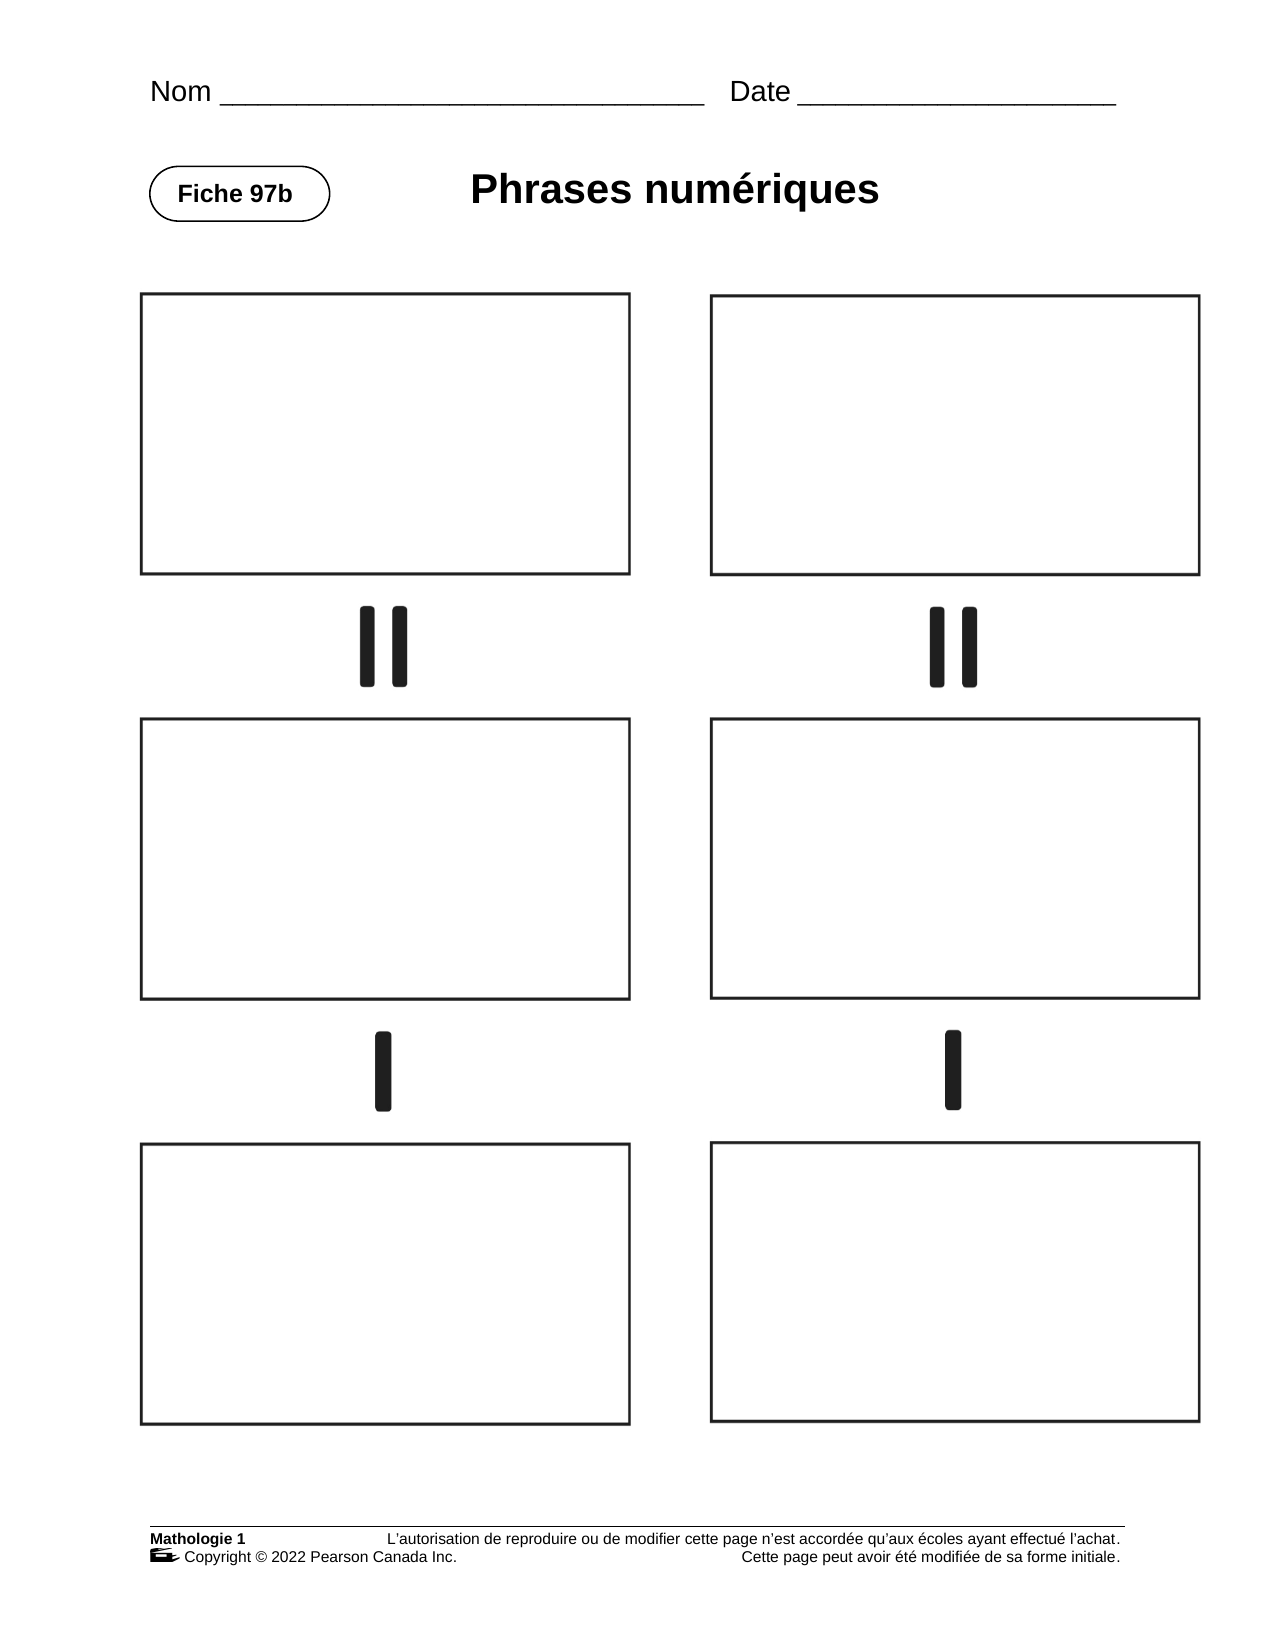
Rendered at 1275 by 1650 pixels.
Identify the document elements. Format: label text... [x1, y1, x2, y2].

picture [150, 1548, 180, 1562]
picture [126, 278, 644, 1438]
text Phrases numériques [306, 165, 1125, 213]
picture [696, 280, 1215, 1435]
